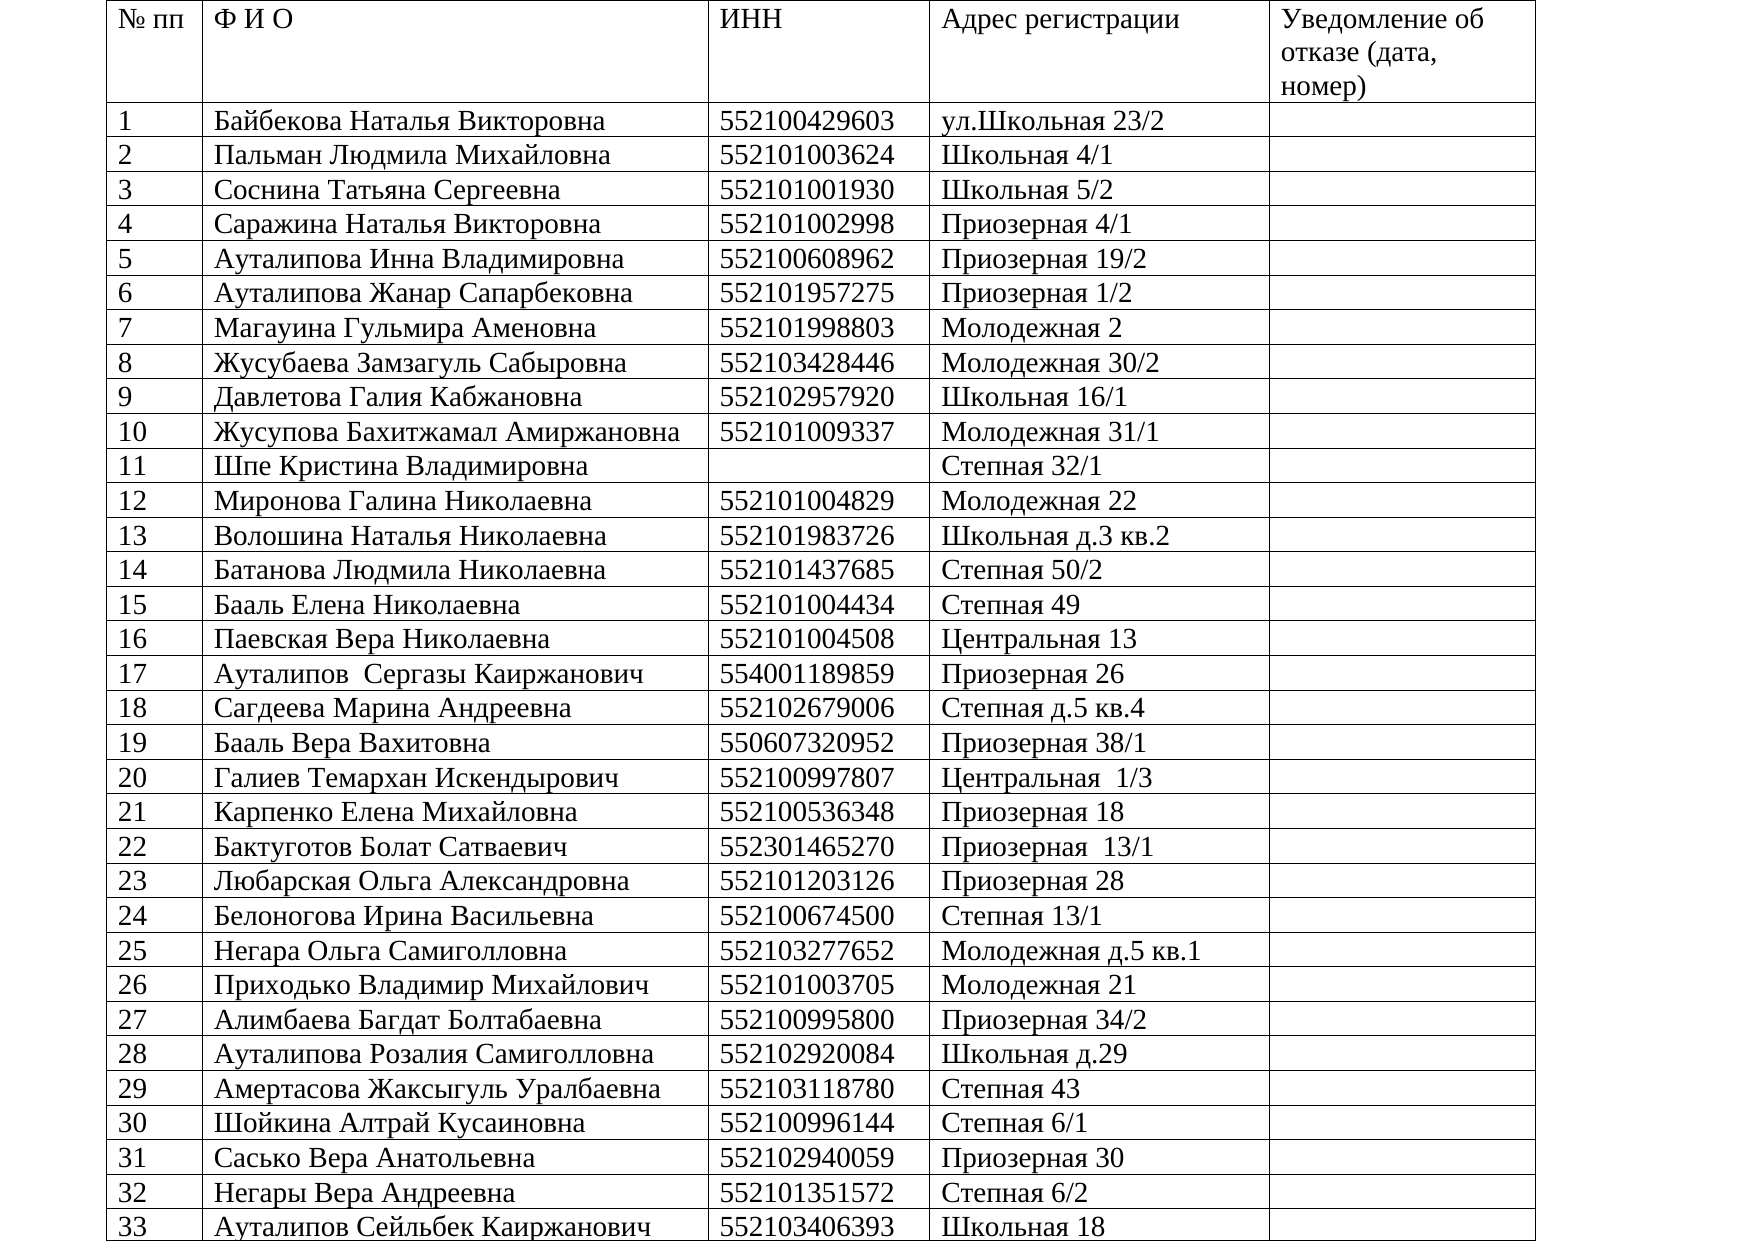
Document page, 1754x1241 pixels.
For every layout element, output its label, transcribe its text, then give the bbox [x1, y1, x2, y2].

table_cell [1270, 172, 1535, 205]
table_cell 552101004508 [709, 621, 929, 655]
table_cell 4 [107, 206, 202, 240]
table_cell [1270, 587, 1535, 620]
table_cell Приозерная 34/2 [930, 1002, 1269, 1035]
table_cell Волошина Наталья Николаевна [203, 518, 708, 551]
table_cell 17 [107, 656, 202, 689]
table_cell 552101009337 [709, 414, 929, 447]
table_cell Приходько Владимир Михайлович [203, 967, 708, 1001]
table_cell 552102940059 [709, 1140, 929, 1174]
table_cell 552100536348 [709, 794, 929, 828]
table_cell 552301465270 [709, 829, 929, 862]
table_cell [1270, 379, 1535, 413]
table_cell 26 [107, 967, 202, 1001]
table_header Адрес регистрации [930, 1, 1269, 102]
table_cell Молодежная 2 [930, 310, 1269, 344]
table_cell [1270, 310, 1535, 344]
table_cell 12 [107, 483, 202, 517]
table_cell 552100674500 [709, 898, 929, 932]
table_cell Степная 50/2 [930, 552, 1269, 586]
table_cell Центральная 13 [930, 621, 1269, 655]
table_cell 550607320952 [709, 725, 929, 759]
table_cell 25 [107, 933, 202, 966]
table_cell Школьная 5/2 [930, 172, 1269, 205]
table_cell [1270, 1106, 1535, 1139]
table_cell 552101003705 [709, 967, 929, 1001]
table_cell Паевская Вера Николаевна [203, 621, 708, 655]
table_cell [1270, 518, 1535, 551]
table_cell [1270, 103, 1535, 136]
table_cell Сасько Вера Анатольевна [203, 1140, 708, 1174]
table_cell [1270, 241, 1535, 274]
table_cell Жусубаева Замзагуль Сабыровна [203, 345, 708, 378]
table_cell Школьная д.3 кв.2 [930, 518, 1269, 551]
table_cell Пальман Людмила Михайловна [203, 137, 708, 171]
table_cell Саражина Наталья Викторовна [203, 206, 708, 240]
table_header № пп [107, 1, 202, 102]
table_cell [1270, 414, 1535, 447]
table_cell Ауталипова Инна Владимировна [203, 241, 708, 274]
table_cell 5 [107, 241, 202, 274]
table_cell Молодежная 22 [930, 483, 1269, 517]
table_cell 7 [107, 310, 202, 344]
table_cell [1270, 898, 1535, 932]
table_cell 27 [107, 1002, 202, 1035]
table_cell Ауталипов Сейльбек Каиржанович [203, 1209, 708, 1240]
table_cell Приозерная 26 [930, 656, 1269, 689]
table_cell [1270, 967, 1535, 1001]
table_cell Степная 13/1 [930, 898, 1269, 932]
table_cell Приозерная 4/1 [930, 206, 1269, 240]
table_cell Степная 6/2 [930, 1175, 1269, 1208]
table_cell 30 [107, 1106, 202, 1139]
table_cell Приозерная 1/2 [930, 276, 1269, 309]
table_cell 552101983726 [709, 518, 929, 551]
table_cell Приозерная 30 [930, 1140, 1269, 1174]
table_cell 2 [107, 137, 202, 171]
table_cell 1 [107, 103, 202, 136]
table_cell 552101998803 [709, 310, 929, 344]
table_cell Приозерная 38/1 [930, 725, 1269, 759]
table_cell [1270, 864, 1535, 897]
table_cell 552100429603 [709, 103, 929, 136]
table_cell 552100996144 [709, 1106, 929, 1139]
table_cell Степная 6/1 [930, 1106, 1269, 1139]
table_cell 15 [107, 587, 202, 620]
table_cell Миронова Галина Николаевна [203, 483, 708, 517]
table_cell Степная 49 [930, 587, 1269, 620]
table_cell [1270, 794, 1535, 828]
table_cell Молодежная д.5 кв.1 [930, 933, 1269, 966]
table_cell [1270, 933, 1535, 966]
table_cell 552103118780 [709, 1071, 929, 1104]
table_cell Молодежная 21 [930, 967, 1269, 1001]
table_cell 10 [107, 414, 202, 447]
table_cell Приозерная 18 [930, 794, 1269, 828]
table_cell 552103277652 [709, 933, 929, 966]
table_cell 552103406393 [709, 1209, 929, 1240]
table_cell 6 [107, 276, 202, 309]
table_cell Школьная 16/1 [930, 379, 1269, 413]
table_cell 22 [107, 829, 202, 862]
table_cell Алимбаева Багдат Болтабаевна [203, 1002, 708, 1035]
table_cell 11 [107, 449, 202, 482]
table_cell 20 [107, 760, 202, 793]
table_cell 28 [107, 1036, 202, 1070]
table_cell Бааль Елена Николаевна [203, 587, 708, 620]
table_cell 13 [107, 518, 202, 551]
table_cell [1270, 1209, 1535, 1240]
table_cell [1270, 206, 1535, 240]
table_cell 552101003624 [709, 137, 929, 171]
table_cell Жусупова Бахитжамал Амиржановна [203, 414, 708, 447]
table_cell 552101002998 [709, 206, 929, 240]
table_cell Соснина Татьяна Сергеевна [203, 172, 708, 205]
table_cell Приозерная 13/1 [930, 829, 1269, 862]
table_header Ф И О [203, 1, 708, 102]
table_cell [1270, 656, 1535, 689]
table_cell Школьная 18 [930, 1209, 1269, 1240]
table_cell Любарская Ольга Александровна [203, 864, 708, 897]
table_cell Ауталипов Сергазы Каиржанович [203, 656, 708, 689]
table_cell 3 [107, 172, 202, 205]
table_cell 552101203126 [709, 864, 929, 897]
table_cell ул.Школьная 23/2 [930, 103, 1269, 136]
table_cell 24 [107, 898, 202, 932]
table_cell 31 [107, 1140, 202, 1174]
table_cell 9 [107, 379, 202, 413]
table_cell 552101001930 [709, 172, 929, 205]
table_cell [1270, 725, 1535, 759]
table_cell 554001189859 [709, 656, 929, 689]
table_cell [709, 449, 929, 482]
table_cell [1270, 621, 1535, 655]
table_cell Сагдеева Марина Андреевна [203, 691, 708, 724]
table_cell Степная д.5 кв.4 [930, 691, 1269, 724]
table_cell [1270, 345, 1535, 378]
table_cell 552101957275 [709, 276, 929, 309]
table_cell 552101351572 [709, 1175, 929, 1208]
table_cell Ауталипова Розалия Самиголловна [203, 1036, 708, 1070]
table_cell 552102920084 [709, 1036, 929, 1070]
table_cell Галиев Темархан Искендырович [203, 760, 708, 793]
table_cell [1270, 829, 1535, 862]
table_cell Амертасова Жаксыгуль Уралбаевна [203, 1071, 708, 1104]
table_cell 552100608962 [709, 241, 929, 274]
table_cell Степная 43 [930, 1071, 1269, 1104]
table_cell Бактуготов Болат Сатваевич [203, 829, 708, 862]
table_cell [1270, 137, 1535, 171]
table_cell 552103428446 [709, 345, 929, 378]
table_cell Степная 32/1 [930, 449, 1269, 482]
table_cell 552100997807 [709, 760, 929, 793]
table_cell [1270, 1002, 1535, 1035]
table_cell Негара Ольга Самиголловна [203, 933, 708, 966]
table_cell Шпе Кристина Владимировна [203, 449, 708, 482]
table_cell Шойкина Алтрай Кусаиновна [203, 1106, 708, 1139]
table_cell [1270, 483, 1535, 517]
table_cell [1270, 1175, 1535, 1208]
table_cell [1270, 276, 1535, 309]
table_cell 552101004434 [709, 587, 929, 620]
table_cell 19 [107, 725, 202, 759]
table_cell Негары Вера Андреевна [203, 1175, 708, 1208]
table_cell 552102957920 [709, 379, 929, 413]
table_cell 32 [107, 1175, 202, 1208]
table_cell [1270, 691, 1535, 724]
table_cell Карпенко Елена Михайловна [203, 794, 708, 828]
table_cell 552100995800 [709, 1002, 929, 1035]
table_cell 552101437685 [709, 552, 929, 586]
table_cell 14 [107, 552, 202, 586]
table_cell 552101004829 [709, 483, 929, 517]
table_cell 18 [107, 691, 202, 724]
table_cell Молодежная 30/2 [930, 345, 1269, 378]
table_cell Магауина Гульмира Аменовна [203, 310, 708, 344]
table_cell Школьная д.29 [930, 1036, 1269, 1070]
table_cell Центральная 1/3 [930, 760, 1269, 793]
table_header Уведомление об отказе (дата, номер) [1270, 1, 1535, 102]
table_cell Приозерная 19/2 [930, 241, 1269, 274]
table_cell Школьная 4/1 [930, 137, 1269, 171]
table_cell 552102679006 [709, 691, 929, 724]
table_cell [1270, 760, 1535, 793]
table_cell Молодежная 31/1 [930, 414, 1269, 447]
table_cell Ауталипова Жанар Сапарбековна [203, 276, 708, 309]
table_cell [1270, 1140, 1535, 1174]
table_cell Батанова Людмила Николаевна [203, 552, 708, 586]
table_cell 16 [107, 621, 202, 655]
table_cell 21 [107, 794, 202, 828]
table_cell [1270, 552, 1535, 586]
table_cell [1270, 449, 1535, 482]
table_cell 29 [107, 1071, 202, 1104]
table_cell 33 [107, 1209, 202, 1240]
table_cell Давлетова Галия Кабжановна [203, 379, 708, 413]
table_cell Бааль Вера Вахитовна [203, 725, 708, 759]
table_header ИНН [709, 1, 929, 102]
table_cell Белоногова Ирина Васильевна [203, 898, 708, 932]
table_cell Байбекова Наталья Викторовна [203, 103, 708, 136]
table_cell [1270, 1036, 1535, 1070]
table_cell 8 [107, 345, 202, 378]
table_cell Приозерная 28 [930, 864, 1269, 897]
table_cell [1270, 1071, 1535, 1104]
table_cell 23 [107, 864, 202, 897]
